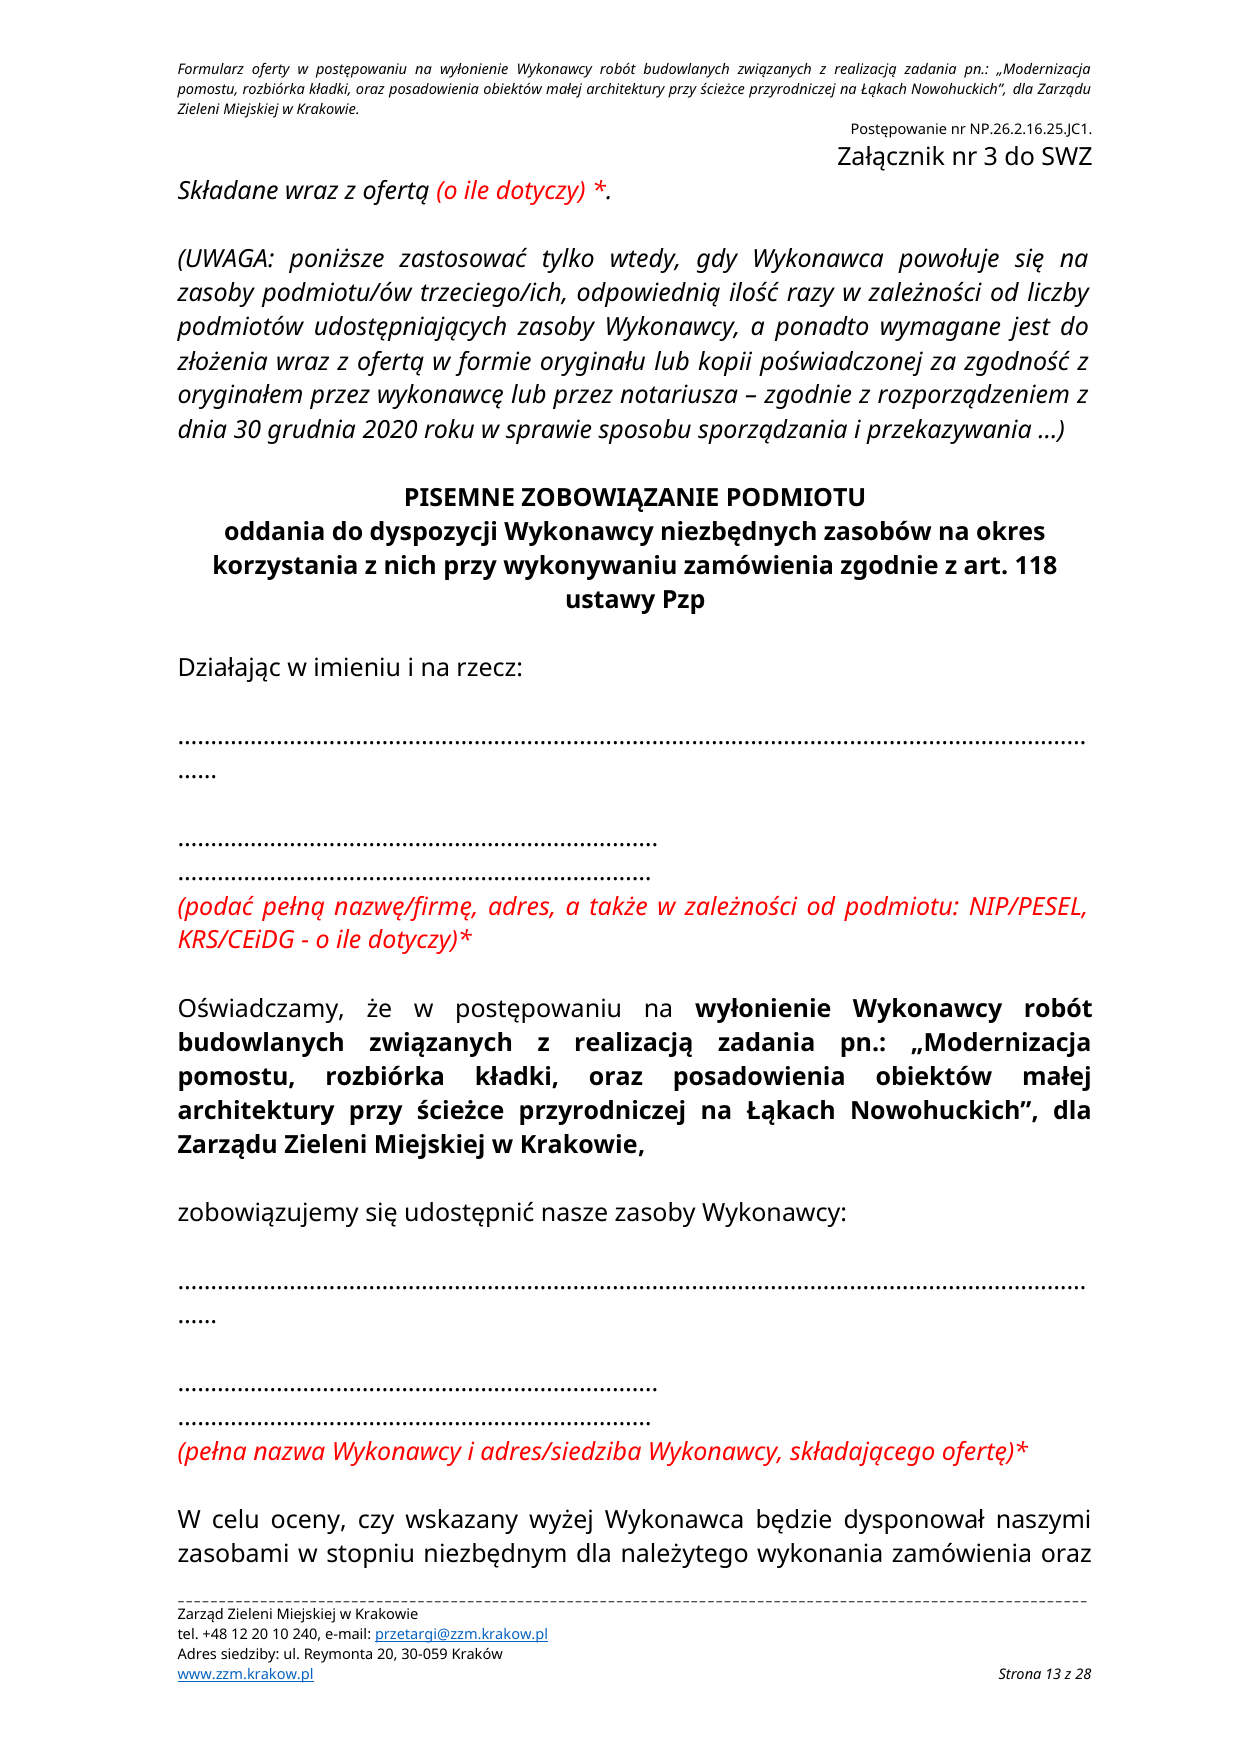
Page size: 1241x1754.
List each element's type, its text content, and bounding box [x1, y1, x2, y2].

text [177, 1501, 1093, 1569]
text PISEMNE ZOBOWIĄZANIE PODMIOTU [177, 479, 1093, 513]
text ……………………………………………………………………………………………………………………………… [177, 718, 1093, 786]
text ……………………………………………………………….……………………………………………………………… [177, 820, 1093, 888]
text Działając w imieniu i na rzecz: [177, 650, 1093, 684]
text (pełna nazwa Wykonawcy i adres/siedziba Wykonawcy, składającego ofertę)* [177, 1433, 1093, 1467]
text Załącznik nr 3 do SWZ [177, 139, 1093, 173]
text (UWAGA: poniższe zastosować tylko wtedy, gdy Wykonawca powołuje się na zasoby podmiotu/ów trzeciego/ich, odpowiednią ilość razy w zależności od liczby podmiotów udostępniających zasoby Wykonawcy, a ponadto wymagane jest do złożenia wraz z ofertą w formie oryginału lub kopii poświadczonej za zgodność z oryginałem przez wykonawcę lub przez notariusza – zgodnie z rozporządzeniem z dnia 30 grudnia 2020 roku w sprawie sposobu sporządzania i przekazywania …) [177, 241, 1093, 445]
text (podać pełną nazwę/firmę, adres, a także w zależności od podmiotu: NIP/PESEL, KRS/CEiDG - o ile dotyczy)* [177, 888, 1093, 956]
text Składane wraz z ofertą (o ile dotyczy) *. [177, 173, 1093, 207]
text ……………………………………………………………………………………………………………………………… [177, 1263, 1093, 1331]
text ……………………………………………………………….……………………………………………………………… [177, 1365, 1093, 1433]
text zobowiązujemy się udostępnić nasze zasoby Wykonawcy: [177, 1195, 1093, 1229]
text oddania do dyspozycji Wykonawcy niezbędnych zasobów na okres korzystania z nich przy wykonywaniu zamówienia zgodnie z art. 118 ustawy Pzp [177, 513, 1093, 616]
text Oświadczamy, że w postępowaniu na wyłonienie Wykonawcy robót budowlanych związanych z realizacją zadania pn.: „Modernizacja pomostu, rozbiórka kładki, oraz posadowienia obiektów małej architektury przy ścieżce przyrodniczej na Łąkach Nowohuckich”, dla Zarządu Zieleni Miejskiej w Krakowie, [177, 990, 1093, 1161]
